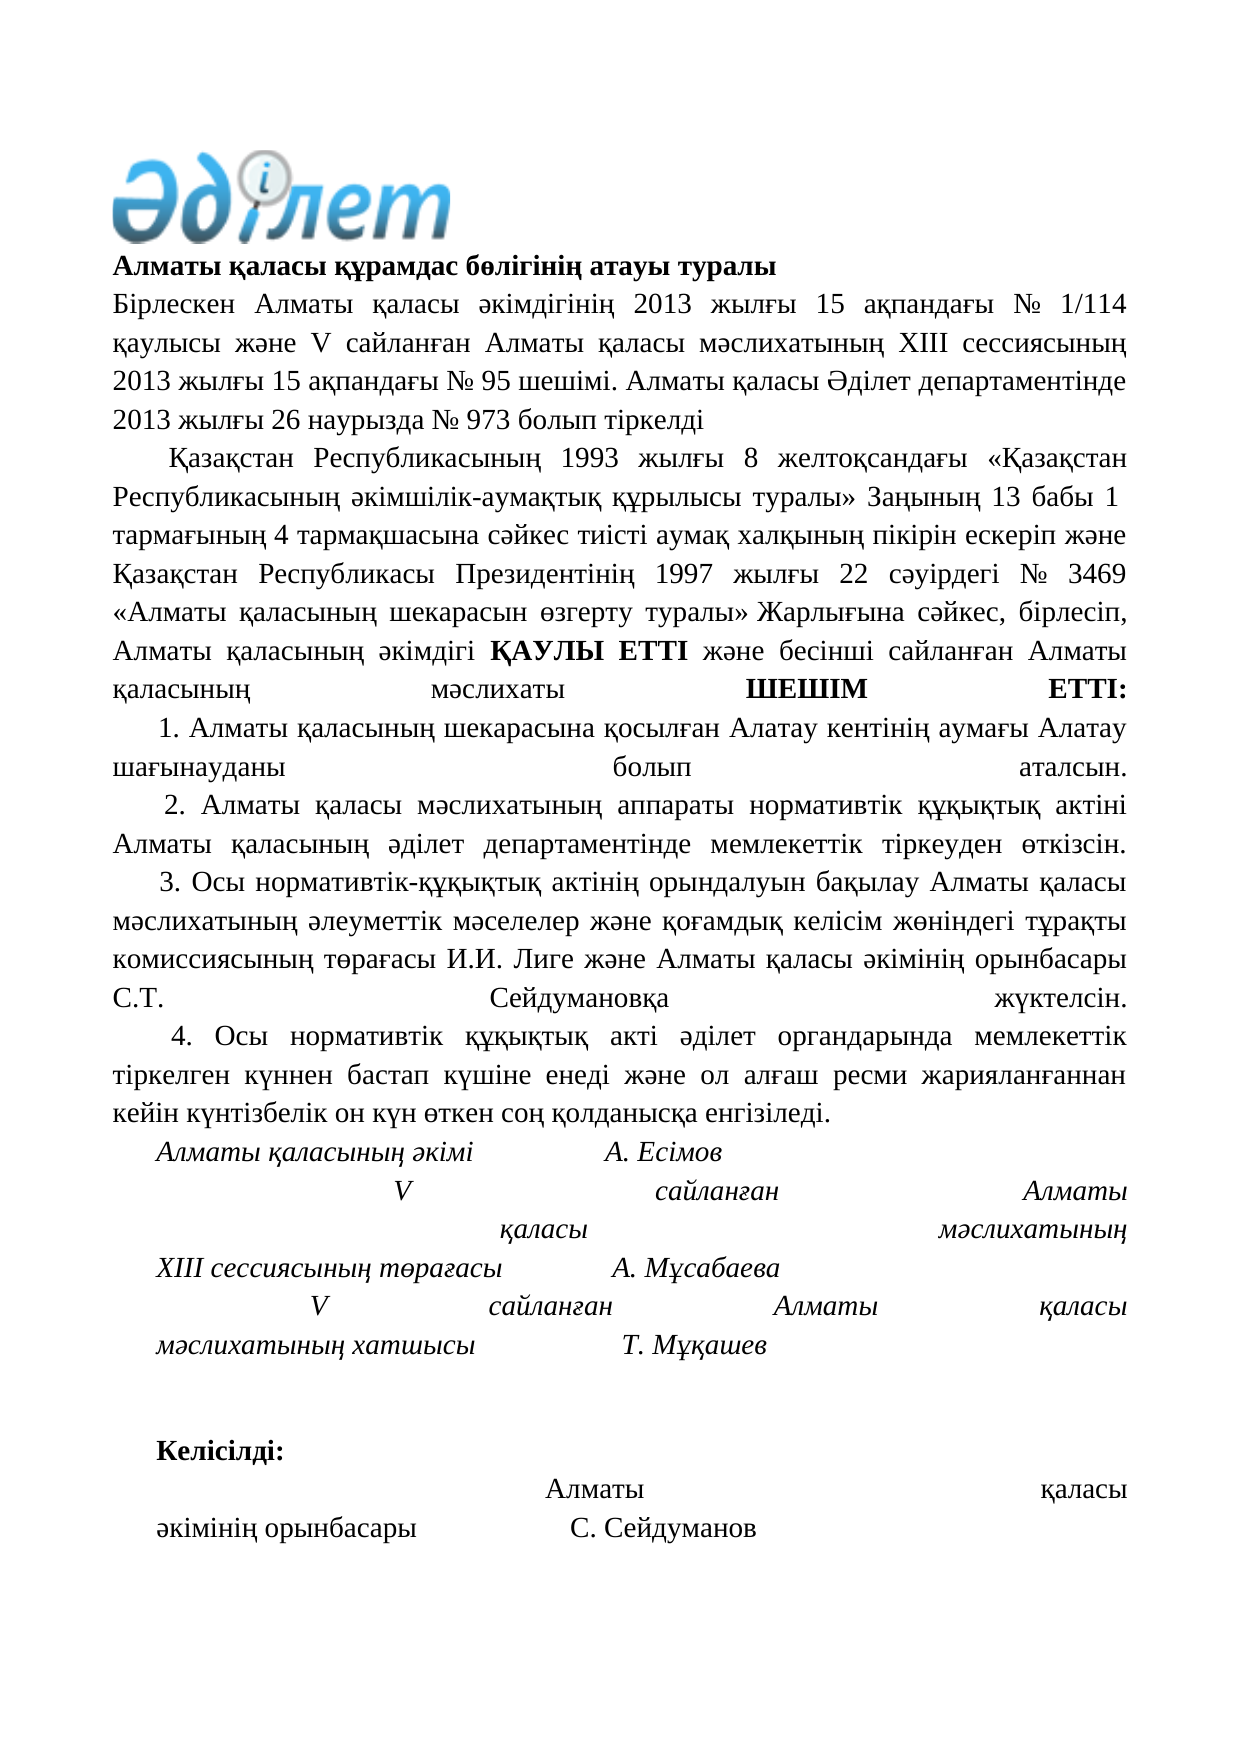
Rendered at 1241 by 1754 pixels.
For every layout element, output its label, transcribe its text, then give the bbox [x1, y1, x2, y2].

picture [112, 150, 451, 244]
text Алматы қаласы әкімінің орынбасары С. Сейдуманов [112, 1471, 1128, 1543]
text V сайланған Алматы қаласы мәслихатының хатшысы Т. Мұқашев [112, 1288, 1128, 1360]
text Келісілді: [112, 1433, 1128, 1466]
text Қазақстан Республикасының 1993 жылғы 8 желтоқсандағы «Қазақстан Республикасының әкімшілік-аумақтық құрылысы туралы» Заңының 13 бабы 1 тармағының 4 тармақшасына сәйкес тиісті аумақ халқының пікірін ескеріп және Қазақстан Республикасы Президентінің 1997 жылғы 22 сәуірдегі № 3469 «Алматы қаласының шекарасын өзгерту туралы» Жарлығына сәйкес, бірлесіп, Алматы қаласының әкімдігі ҚАУЛЫ ЕТТІ және бесінші сайланған Алматы қаласының мәслихаты ШЕШІМ ЕТТІ: 1. Алматы қаласының шекарасына қосылған Алатау кентінің аумағы Алатау шағынауданы болып аталсын. 2. Алматы қаласы мәслихатының аппараты нормативтік құқықтық актіні Алматы қаласының әділет департаментінде мемлекеттік тіркеуден өткізсін. 3. Осы нормативтік-құқықтық актінің орындалуын бақылау Алматы қаласы мәслихатының әлеуметтік мәселелер және қоғамдық келісім жөніндегі тұрақты комиссиясының төрағасы И.И. Лиге және Алматы қаласы әкімінің орынбасары С.Т. Сейдумановқа жүктелсін. 4. Осы нормативтік құқықтық акті әділет органдарында мемлекеттік тіркелген күннен бастап күшіне енеді және ол алғаш ресми жарияланғаннан кейін күнтізбелік он күн өткен соң қолданысқа енгізіледі. [112, 440, 1128, 1129]
text Алматы қаласы құрамдас бөлігінің атауы туралы [112, 248, 1128, 281]
text Алматы қаласының әкімі А. Есімов [112, 1134, 1128, 1168]
text Бірлескен Алматы қаласы әкімдігінің 2013 жылғы 15 ақпандағы № 1/114 қаулысы және V сайланған Алматы қаласы мәслихатының ХІІІ сессиясының 2013 жылғы 15 ақпандағы № 95 шешімі. Алматы қаласы Әділет департаментінде 2013 жылғы 26 наурызда № 973 болып тіркелді [112, 286, 1128, 435]
text V сайланған Алматы қаласы мәслихатының XIІІ сессиясының төрағасы А. Мұсабаева [112, 1173, 1128, 1283]
